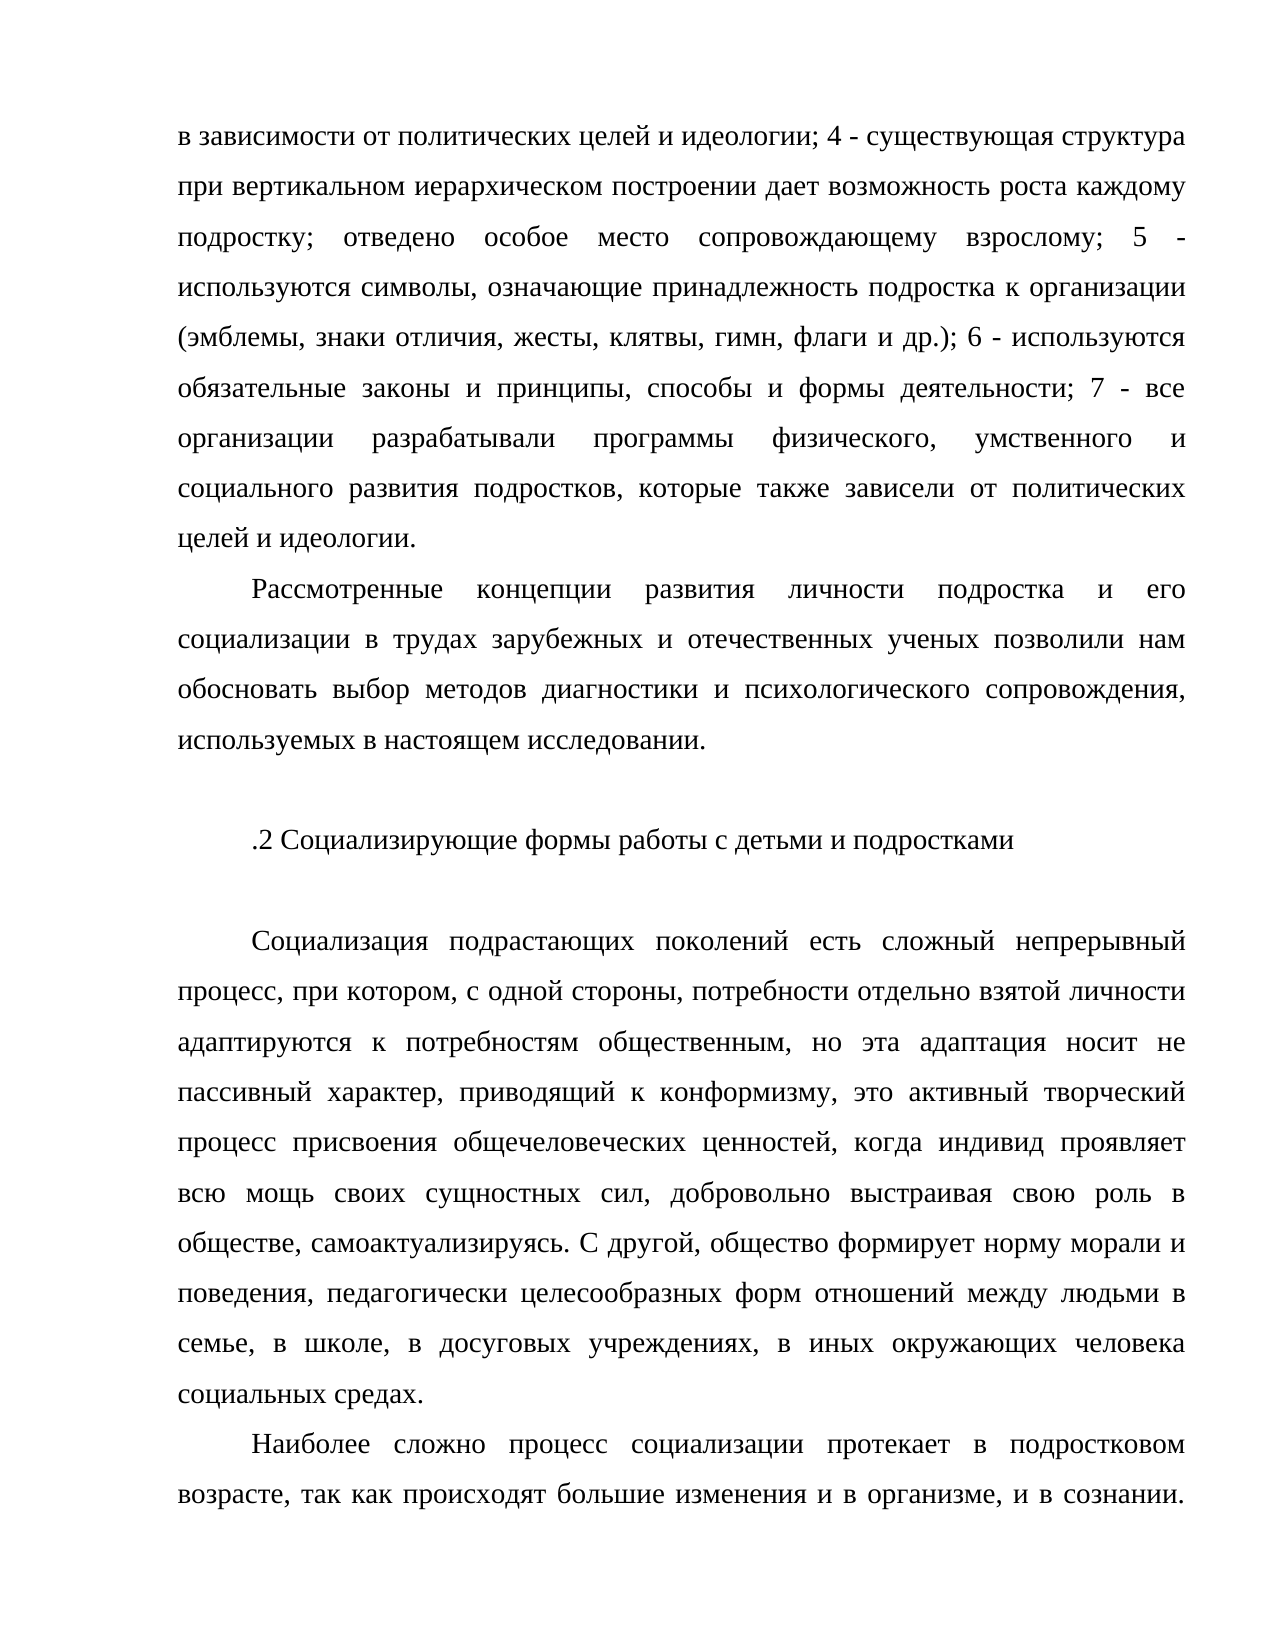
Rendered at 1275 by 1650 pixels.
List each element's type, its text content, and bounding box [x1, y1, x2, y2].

text Рассмотренные концепции развития личности подростка и его социализации в трудах зарубежных и отечественных ученых позволили нам обосновать выбор методов диагностики и психологического сопровождения, используемых в настоящем исследовании. [177, 571, 1186, 755]
text .2 Социализирующие формы работы с детьми и подростками [177, 822, 1186, 856]
text Социализация подрастающих поколений есть сложный непрерывный процесс, при котором, с одной стороны, потребности отдельно взятой личности адаптируются к потребностям общественным, но эта адаптация носит не пассивный характер, приводящий к конформизму, это активный творческий процесс присвоения общечеловеческих ценностей, когда индивид проявляет всю мощь своих сущностных сил, добровольно выстраивая свою роль в обществе, самоактуализируясь. С другой, общество формирует норму морали и поведения, педагогически целесообразных форм отношений между людьми в семье, в школе, в досуговых учреждениях, в иных окружающих человека социальных средах. [177, 923, 1186, 1409]
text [177, 1426, 1186, 1510]
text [177, 118, 1186, 554]
